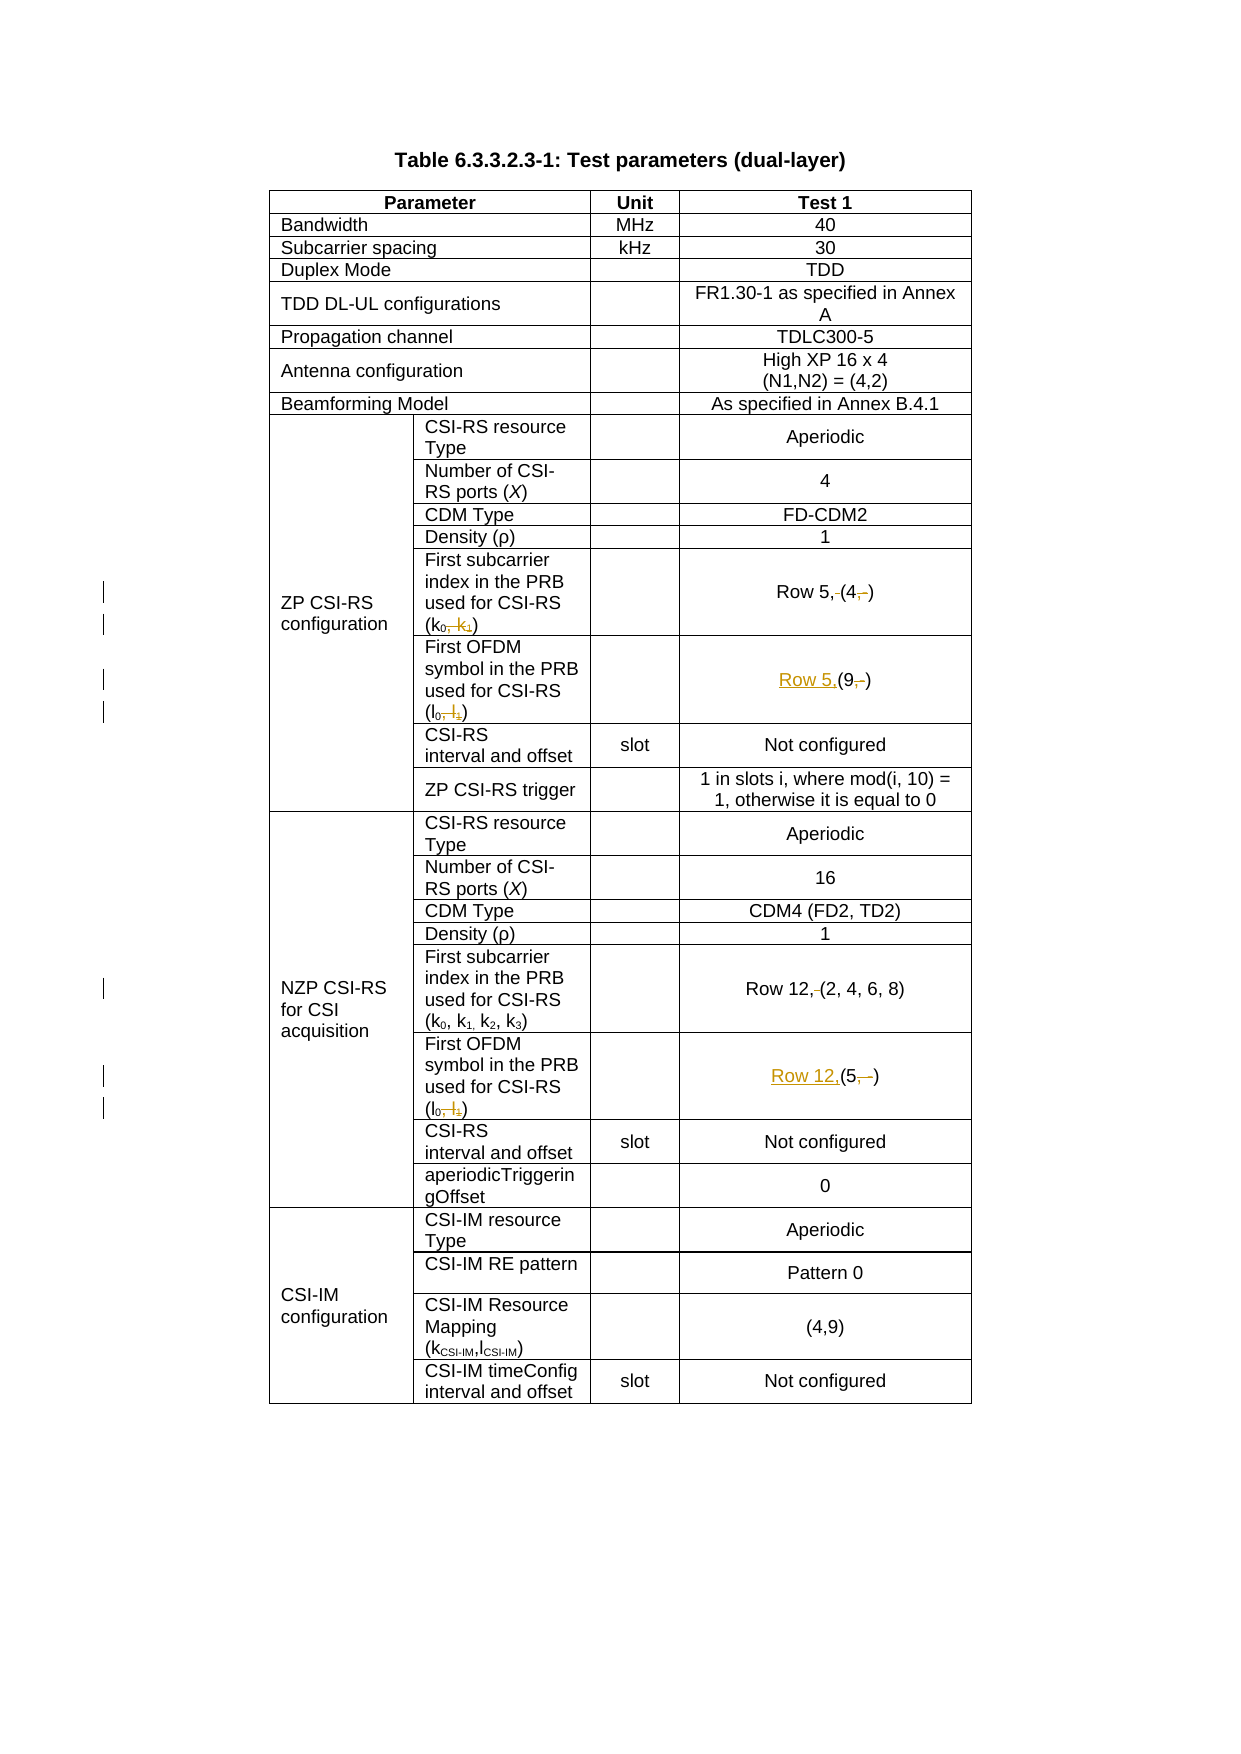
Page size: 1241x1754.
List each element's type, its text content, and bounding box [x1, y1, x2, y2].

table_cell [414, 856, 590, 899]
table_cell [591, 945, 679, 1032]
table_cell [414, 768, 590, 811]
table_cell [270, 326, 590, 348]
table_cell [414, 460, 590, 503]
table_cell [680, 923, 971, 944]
text Table 6.3.3.2.3-1: Test parameters (dual-layer) [118, 148, 1122, 172]
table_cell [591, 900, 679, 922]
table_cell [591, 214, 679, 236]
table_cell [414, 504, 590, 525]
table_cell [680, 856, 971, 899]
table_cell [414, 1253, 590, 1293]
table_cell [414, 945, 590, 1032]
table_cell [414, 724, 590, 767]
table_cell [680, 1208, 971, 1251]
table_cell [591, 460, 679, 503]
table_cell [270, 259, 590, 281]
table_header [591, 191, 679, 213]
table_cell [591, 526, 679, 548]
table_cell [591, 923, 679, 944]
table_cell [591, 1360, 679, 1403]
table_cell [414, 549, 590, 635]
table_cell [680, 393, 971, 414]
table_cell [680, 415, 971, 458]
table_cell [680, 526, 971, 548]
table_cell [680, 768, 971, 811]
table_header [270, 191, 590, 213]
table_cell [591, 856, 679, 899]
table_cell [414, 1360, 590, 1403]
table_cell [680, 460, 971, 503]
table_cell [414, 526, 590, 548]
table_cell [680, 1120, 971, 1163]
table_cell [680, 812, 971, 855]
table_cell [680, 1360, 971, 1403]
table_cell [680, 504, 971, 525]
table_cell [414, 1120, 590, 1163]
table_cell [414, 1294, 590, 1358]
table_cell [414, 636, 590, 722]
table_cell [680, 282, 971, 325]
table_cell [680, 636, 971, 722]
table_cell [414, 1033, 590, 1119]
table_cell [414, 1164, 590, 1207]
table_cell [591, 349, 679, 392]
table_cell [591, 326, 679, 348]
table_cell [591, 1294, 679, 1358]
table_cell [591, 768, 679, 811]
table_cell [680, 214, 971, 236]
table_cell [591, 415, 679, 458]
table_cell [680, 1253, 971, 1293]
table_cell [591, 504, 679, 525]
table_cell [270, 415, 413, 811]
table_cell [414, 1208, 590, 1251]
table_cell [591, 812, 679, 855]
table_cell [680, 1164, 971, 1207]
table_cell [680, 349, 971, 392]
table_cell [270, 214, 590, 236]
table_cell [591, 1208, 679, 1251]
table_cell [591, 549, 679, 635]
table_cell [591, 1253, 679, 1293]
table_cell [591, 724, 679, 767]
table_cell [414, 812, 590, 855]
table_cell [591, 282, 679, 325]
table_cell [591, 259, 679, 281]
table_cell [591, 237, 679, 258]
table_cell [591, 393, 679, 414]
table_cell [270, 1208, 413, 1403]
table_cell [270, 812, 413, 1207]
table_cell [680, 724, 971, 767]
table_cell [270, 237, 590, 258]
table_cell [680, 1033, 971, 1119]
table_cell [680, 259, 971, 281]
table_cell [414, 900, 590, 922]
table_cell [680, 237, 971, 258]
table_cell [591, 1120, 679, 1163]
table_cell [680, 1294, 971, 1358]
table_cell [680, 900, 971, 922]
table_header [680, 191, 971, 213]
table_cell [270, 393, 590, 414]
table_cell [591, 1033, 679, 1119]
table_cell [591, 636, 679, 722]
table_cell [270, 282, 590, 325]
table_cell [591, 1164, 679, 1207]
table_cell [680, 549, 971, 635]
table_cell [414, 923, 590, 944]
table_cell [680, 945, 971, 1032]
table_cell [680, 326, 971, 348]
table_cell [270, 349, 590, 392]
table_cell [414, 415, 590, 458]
